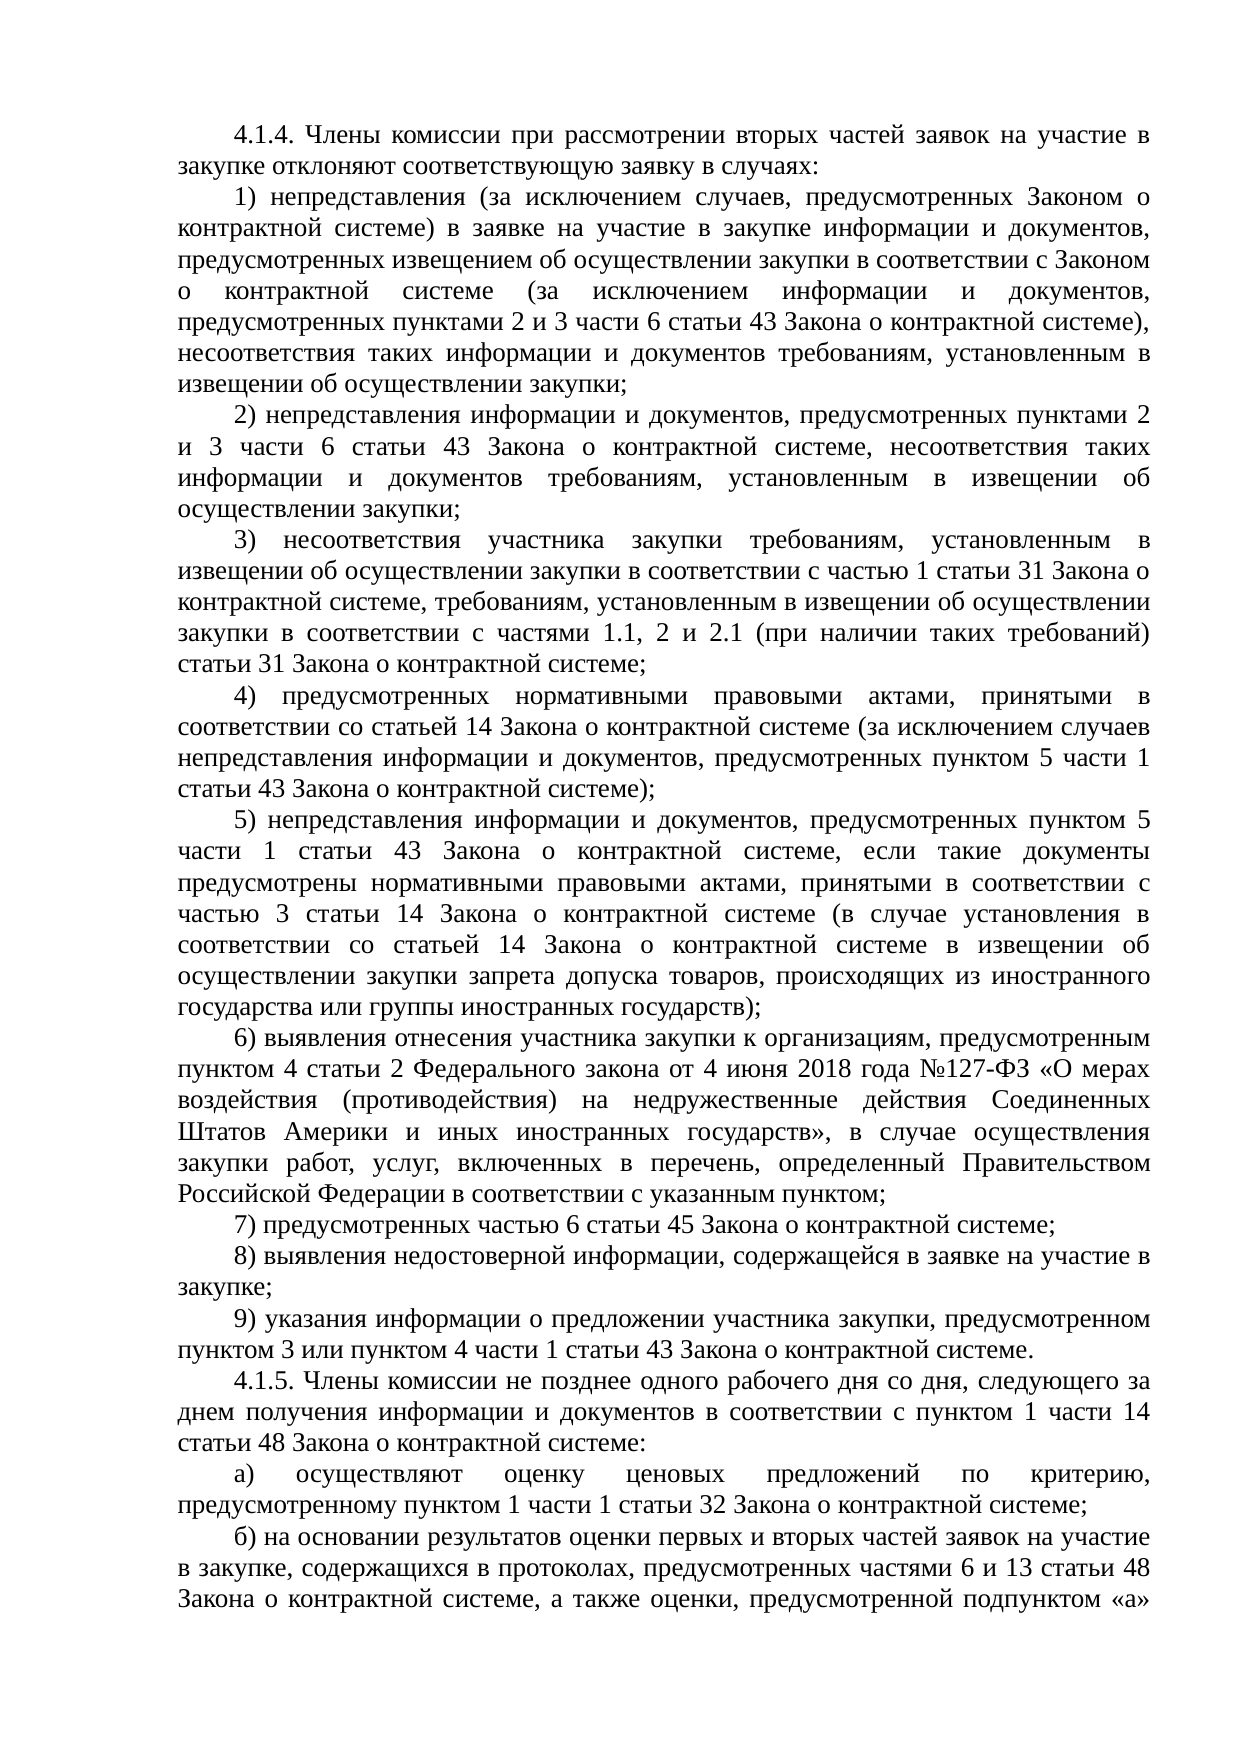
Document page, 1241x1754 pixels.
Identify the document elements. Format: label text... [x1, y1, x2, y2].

text 5) непредставления информации и документов, предусмотренных пунктом 5 части 1 статьи 43 Закона о контрактной системе, если такие документы предусмотрены нормативными правовыми актами, принятыми в соответствии с частью 3 статьи 14 Закона о контрактной системе (в случае установления в соответствии со статьей 14 Закона о контрактной системе в извещении об осуществлении закупки запрета допуска товаров, происходящих из иностранного государства или группы иностранных государств); [177, 803, 1152, 1021]
text 4.1.5. Члены комиссии не позднее одного рабочего дня со дня, следующего за днем получения информации и документов в соответствии с пунктом 1 части 14 статьи 48 Закона о контрактной системе: [177, 1364, 1152, 1457]
text 4) предусмотренных нормативными правовыми актами, принятыми в соответствии со статьей 14 Закона о контрактной системе (за исключением случаев непредставления информации и документов, предусмотренных пунктом 5 части 1 статьи 43 Закона о контрактной системе); [177, 679, 1152, 803]
text а) осуществляют оценку ценовых предложений по критерию, предусмотренному пунктом 1 части 1 статьи 32 Закона о контрактной системе; [177, 1457, 1152, 1520]
text 9) указания информации о предложении участника закупки, предусмотренном пунктом 3 или пунктом 4 части 1 статьи 43 Закона о контрактной системе. [177, 1302, 1152, 1364]
text 4.1.4. Члены комиссии при рассмотрении вторых частей заявок на участие в закупке отклоняют соответствующую заявку в случаях: [177, 118, 1152, 180]
text 1) непредставления (за исключением случаев, предусмотренных Законом о контрактной системе) в заявке на участие в закупке информации и документов, предусмотренных извещением об осуществлении закупки в соответствии с Законом о контрактной системе (за исключением информации и документов, предусмотренных пунктами 2 и 3 части 6 статьи 43 Закона о контрактной системе), несоответствия таких информации и документов требованиям, установленным в извещении об осуществлении закупки; [177, 180, 1152, 398]
text 3) несоответствия участника закупки требованиям, установленным в извещении об осуществлении закупки в соответствии с частью 1 статьи 31 Закона о контрактной системе, требованиям, установленным в извещении об осуществлении закупки в соответствии с частями 1.1, 2 и 2.1 (при наличии таких требований) статьи 31 Закона о контрактной системе; [177, 523, 1152, 679]
text 6) выявления отнесения участника закупки к организациям, предусмотренным пунктом 4 статьи 2 Федерального закона от 4 июня 2018 года №127-ФЗ «О мерах воздействия (противодействия) на недружественные действия Соединенных Штатов Америки и иных иностранных государств», в случае осуществления закупки работ, услуг, включенных в перечень, определенный Правительством Российской Федерации в соответствии с указанным пунктом; [177, 1021, 1152, 1208]
text 2) непредставления информации и документов, предусмотренных пунктами 2 и 3 части 6 статьи 43 Закона о контрактной системе, несоответствия таких информации и документов требованиям, установленным в извещении об осуществлении закупки; [177, 398, 1152, 523]
text 8) выявления недостоверной информации, содержащейся в заявке на участие в закупке; [177, 1239, 1152, 1302]
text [177, 1520, 1152, 1613]
text 7) предусмотренных частью 6 статьи 45 Закона о контрактной системе; [177, 1208, 1152, 1239]
